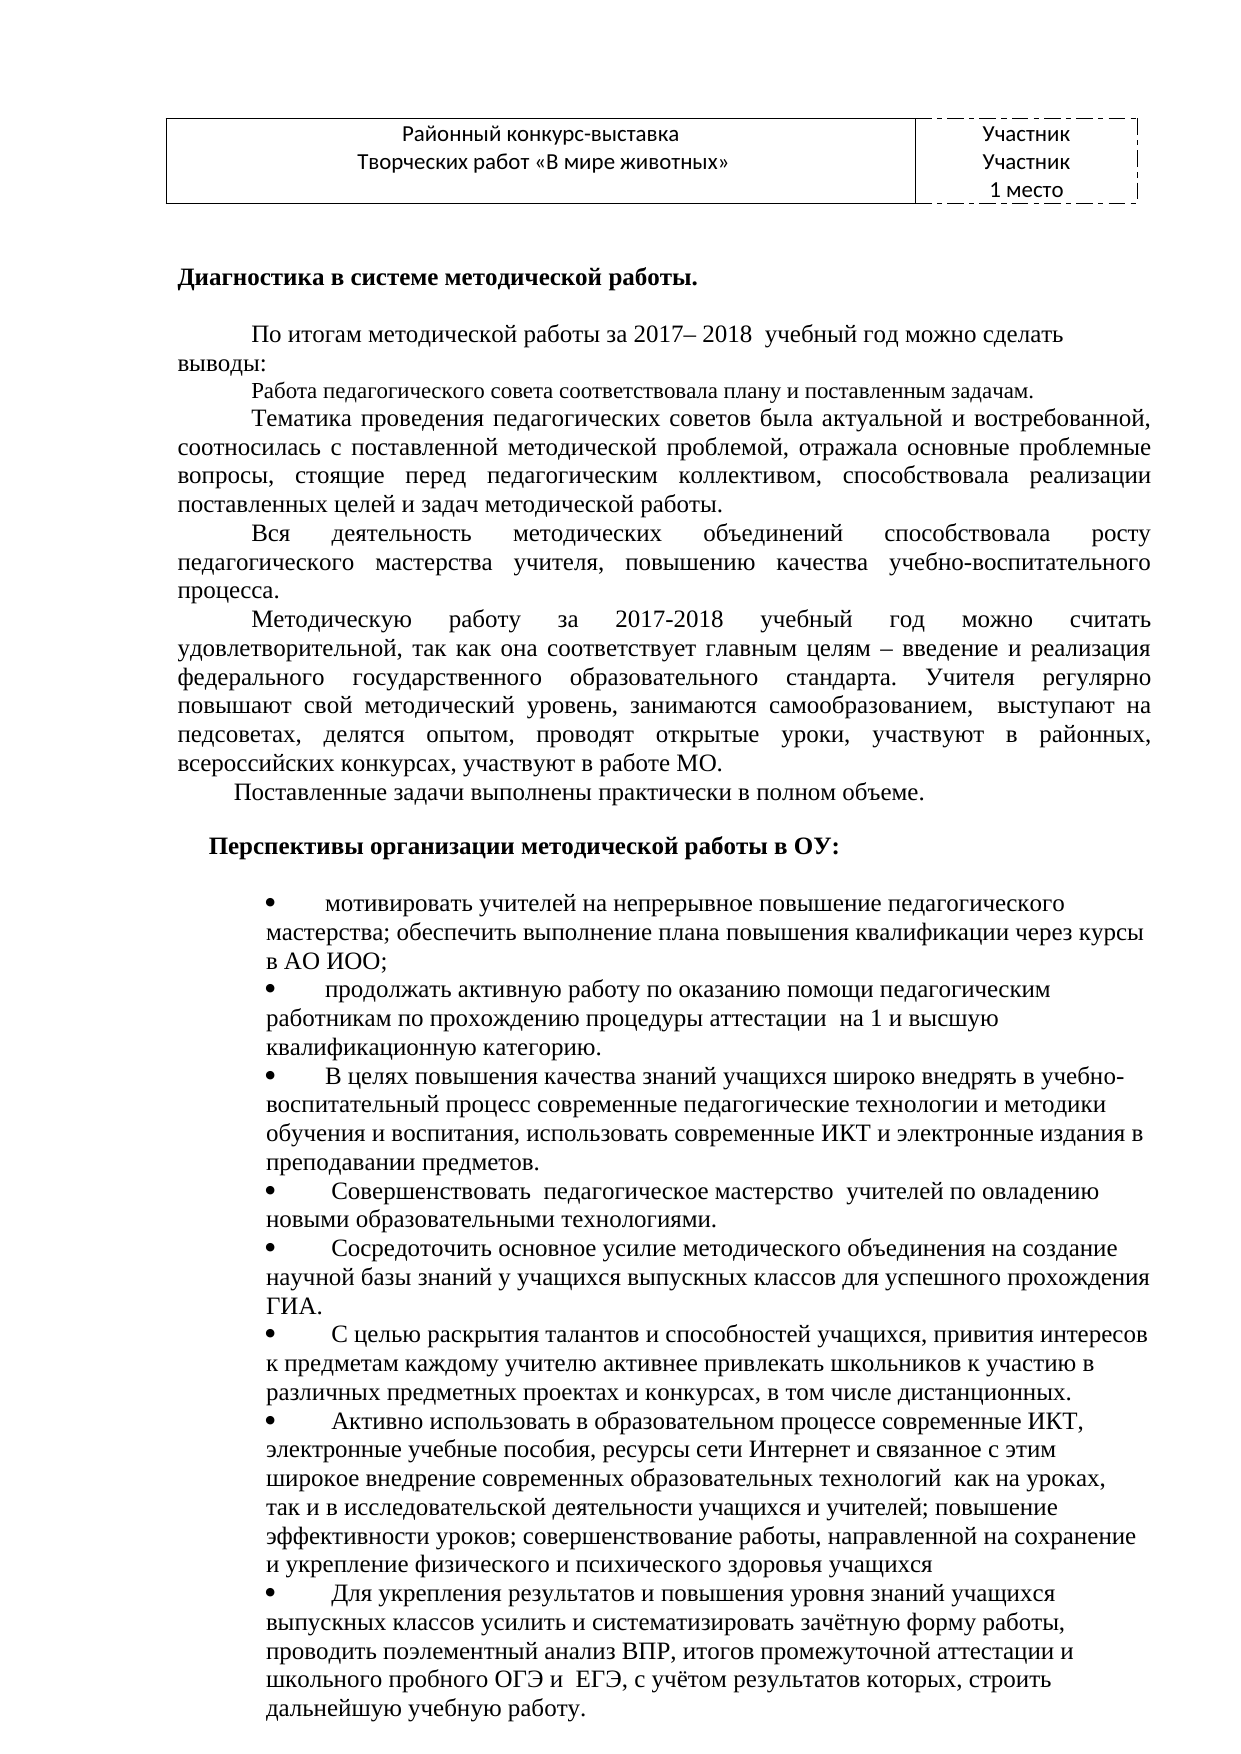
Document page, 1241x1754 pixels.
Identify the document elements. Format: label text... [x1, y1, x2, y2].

list мотивировать учителей на непрерывное повышение педагогического мастерства; обеспечить выполнение плана повышения квалификации через курсы в АО ИОО; [266, 888, 1152, 974]
text Работа педагогического совета соответствовала плану и поставленным задачам. [177, 377, 1152, 403]
table_cell Участник Участник 1 место [916, 118, 1137, 203]
list продолжать активную работу по оказанию помощи педагогическим работникам по прохождению процедуры аттестации на 1 и высшую квалификационную категорию. [266, 974, 1152, 1061]
text Методическую работу за 2017-2018 учебный год можно считать удовлетворительной, так как она соответствует главным целям – введение и реализация федерального государственного образовательного стандарта. Учителя регулярно повышают свой методический уровень, занимаются самообразованием, выступают на педсоветах, делятся опытом, проводят открытые уроки, участвуют в районных, всероссийских конкурсах, участвуют в работе МО. [177, 604, 1152, 777]
list В целях повышения качества знаний учащихся широко внедрять в учебно-воспитательный процесс современные педагогические технологии и методики обучения и воспитания, использовать современные ИКТ и электронные издания в преподавании предметов. [266, 1061, 1152, 1176]
list Совершенствовать педагогическое мастерство учителей по овладению новыми образовательными технологиями. [266, 1176, 1152, 1233]
list Сосредоточить основное усилие методического объединения на создание научной базы знаний у учащихся выпускных классов для успешного прохождения ГИА. [266, 1233, 1152, 1319]
list С целью раскрытия талантов и способностей учащихся, привития интересов к предметам каждому учителю активнее привлекать школьников к участию в различных предметных проектах и конкурсах, в том числе дистанционных. [266, 1319, 1152, 1406]
text Поставленные задачи выполнены практически в полном объеме. [177, 777, 1152, 806]
list Для укрепления результатов и повышения уровня знаний учащихся выпускных классов усилить и систематизировать зачётную форму работы, проводить поэлементный анализ ВПР, итогов промежуточной аттестации и школьного пробного ОГЭ и ЕГЭ, с учётом результатов которых, строить дальнейшую учебную работу. [266, 1578, 1152, 1722]
text По итогам методической работы за 2017– 2018 учебный год можно сделать выводы: [177, 319, 1152, 377]
text Перспективы организации методической работы в ОУ: [177, 831, 1152, 859]
text Вся деятельность методических объединений способствовала росту педагогического мастерства учителя, повышению качества учебно-воспитательного процесса. [177, 518, 1152, 604]
text Тематика проведения педагогических советов была актуальной и востребованной, соотносилась с поставленной методической проблемой, отражала основные проблемные вопросы, стоящие перед педагогическим коллективом, способствовала реализации поставленных целей и задач методической работы. [177, 403, 1152, 518]
list Активно использовать в образовательном процессе современные ИКТ, электронные учебные пособия, ресурсы сети Интернет и связанное с этим широкое внедрение современных образовательных технологий как на уроках, так и в исследовательской деятельности учащихся и учителей; повышение эффективности уроков; совершенствование работы, направленной на сохранение и укрепление физического и психического здоровья учащихся [266, 1406, 1152, 1578]
table_cell Районный конкурс-выставка Творческих работ «В мире животных» [167, 119, 915, 203]
text Диагностика в системе методической работы. [177, 262, 1152, 291]
